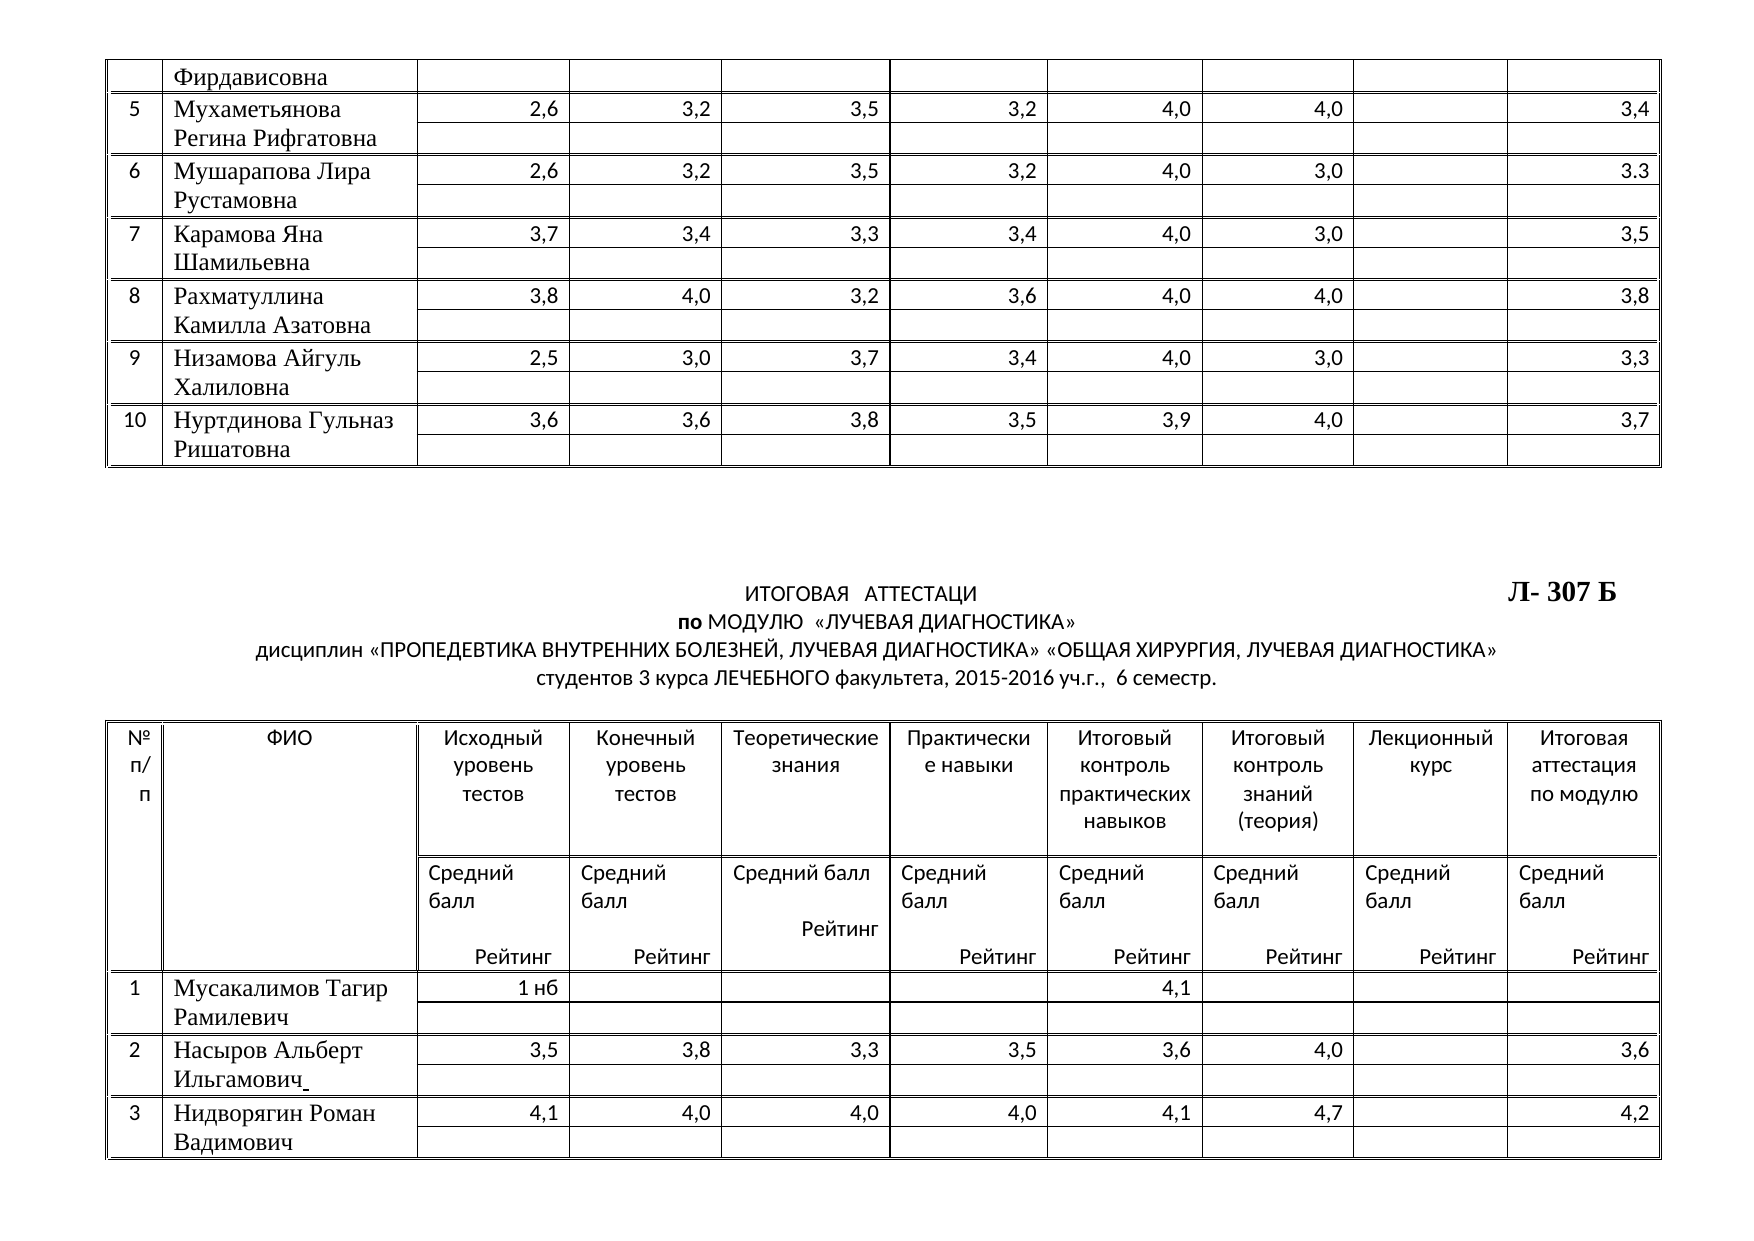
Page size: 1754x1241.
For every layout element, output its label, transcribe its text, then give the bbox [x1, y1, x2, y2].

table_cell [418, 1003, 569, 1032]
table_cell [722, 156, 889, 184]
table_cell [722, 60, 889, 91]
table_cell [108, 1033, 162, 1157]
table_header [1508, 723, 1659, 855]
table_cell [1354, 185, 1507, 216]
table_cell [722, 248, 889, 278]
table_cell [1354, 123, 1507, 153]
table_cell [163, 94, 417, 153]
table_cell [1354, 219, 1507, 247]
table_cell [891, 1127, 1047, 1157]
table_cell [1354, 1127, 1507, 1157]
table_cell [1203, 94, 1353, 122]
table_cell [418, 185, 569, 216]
text студентов 3 курса ЛЕЧЕБНОГО факультета, 2015-2016 уч.г., 6 семестр. [118, 663, 1636, 691]
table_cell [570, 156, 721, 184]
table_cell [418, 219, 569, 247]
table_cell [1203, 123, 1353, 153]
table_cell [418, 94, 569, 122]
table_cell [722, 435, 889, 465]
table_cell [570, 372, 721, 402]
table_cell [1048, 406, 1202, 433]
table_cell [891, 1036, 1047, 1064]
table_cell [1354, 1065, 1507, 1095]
text по МОДУЛЮ «ЛУЧЕВАЯ ДИАГНОСТИКА» [118, 607, 1636, 635]
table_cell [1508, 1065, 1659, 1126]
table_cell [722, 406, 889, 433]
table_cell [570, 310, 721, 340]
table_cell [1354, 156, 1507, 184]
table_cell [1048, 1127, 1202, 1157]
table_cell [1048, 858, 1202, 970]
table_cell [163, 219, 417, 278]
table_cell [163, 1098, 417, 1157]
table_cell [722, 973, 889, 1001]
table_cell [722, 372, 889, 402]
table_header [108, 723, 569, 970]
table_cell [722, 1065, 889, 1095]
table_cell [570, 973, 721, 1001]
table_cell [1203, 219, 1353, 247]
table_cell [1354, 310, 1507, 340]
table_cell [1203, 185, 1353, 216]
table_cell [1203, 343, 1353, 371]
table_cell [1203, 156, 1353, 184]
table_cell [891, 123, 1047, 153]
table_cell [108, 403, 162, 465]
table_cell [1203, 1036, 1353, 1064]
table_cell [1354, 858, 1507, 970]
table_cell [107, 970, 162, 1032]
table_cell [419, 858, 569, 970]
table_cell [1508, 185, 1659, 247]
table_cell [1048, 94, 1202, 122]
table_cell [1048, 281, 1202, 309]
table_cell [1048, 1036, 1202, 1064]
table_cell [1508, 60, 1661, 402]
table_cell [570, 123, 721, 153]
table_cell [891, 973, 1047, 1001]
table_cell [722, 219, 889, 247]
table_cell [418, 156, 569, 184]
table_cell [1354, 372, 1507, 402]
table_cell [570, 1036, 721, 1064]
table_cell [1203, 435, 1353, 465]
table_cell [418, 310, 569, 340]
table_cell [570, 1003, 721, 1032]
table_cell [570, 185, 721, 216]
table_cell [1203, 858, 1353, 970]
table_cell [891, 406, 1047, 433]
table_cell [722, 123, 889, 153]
text ИТОГОВАЯ АТТЕСТАЦИ Л- 307 Б [118, 574, 1636, 607]
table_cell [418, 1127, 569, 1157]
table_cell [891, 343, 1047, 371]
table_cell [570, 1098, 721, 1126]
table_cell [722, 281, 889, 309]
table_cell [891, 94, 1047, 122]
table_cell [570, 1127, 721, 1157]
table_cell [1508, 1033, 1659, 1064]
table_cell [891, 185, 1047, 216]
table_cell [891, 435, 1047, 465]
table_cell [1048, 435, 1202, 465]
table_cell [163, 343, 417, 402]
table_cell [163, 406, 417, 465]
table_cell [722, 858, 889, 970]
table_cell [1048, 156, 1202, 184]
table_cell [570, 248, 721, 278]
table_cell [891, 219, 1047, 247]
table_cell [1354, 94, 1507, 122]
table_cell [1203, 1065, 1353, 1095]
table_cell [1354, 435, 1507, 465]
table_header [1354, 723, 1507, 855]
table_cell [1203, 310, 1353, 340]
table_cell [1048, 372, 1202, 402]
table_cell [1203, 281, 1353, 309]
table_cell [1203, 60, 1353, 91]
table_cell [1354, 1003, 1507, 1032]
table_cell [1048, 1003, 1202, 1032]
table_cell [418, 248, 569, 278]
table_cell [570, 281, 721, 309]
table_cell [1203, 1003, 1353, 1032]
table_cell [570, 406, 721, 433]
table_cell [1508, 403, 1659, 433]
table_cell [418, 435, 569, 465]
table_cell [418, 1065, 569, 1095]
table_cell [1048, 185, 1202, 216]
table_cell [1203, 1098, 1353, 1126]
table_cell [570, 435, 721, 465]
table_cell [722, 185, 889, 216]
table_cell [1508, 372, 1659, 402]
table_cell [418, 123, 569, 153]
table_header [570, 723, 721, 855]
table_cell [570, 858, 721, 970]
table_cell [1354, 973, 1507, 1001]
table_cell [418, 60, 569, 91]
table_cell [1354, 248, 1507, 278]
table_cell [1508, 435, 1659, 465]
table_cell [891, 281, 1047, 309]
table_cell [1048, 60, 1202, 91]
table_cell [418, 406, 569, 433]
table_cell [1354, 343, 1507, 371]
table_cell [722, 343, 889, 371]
text дисциплин «ПРОПЕДЕВТИКА ВНУТРЕННИХ БОЛЕЗНЕЙ, ЛУЧЕВАЯ ДИАГНОСТИКА» «ОБЩАЯ ХИРУРГИЯ, ЛУЧЕВАЯ ДИАГНОСТИКА» [118, 635, 1636, 663]
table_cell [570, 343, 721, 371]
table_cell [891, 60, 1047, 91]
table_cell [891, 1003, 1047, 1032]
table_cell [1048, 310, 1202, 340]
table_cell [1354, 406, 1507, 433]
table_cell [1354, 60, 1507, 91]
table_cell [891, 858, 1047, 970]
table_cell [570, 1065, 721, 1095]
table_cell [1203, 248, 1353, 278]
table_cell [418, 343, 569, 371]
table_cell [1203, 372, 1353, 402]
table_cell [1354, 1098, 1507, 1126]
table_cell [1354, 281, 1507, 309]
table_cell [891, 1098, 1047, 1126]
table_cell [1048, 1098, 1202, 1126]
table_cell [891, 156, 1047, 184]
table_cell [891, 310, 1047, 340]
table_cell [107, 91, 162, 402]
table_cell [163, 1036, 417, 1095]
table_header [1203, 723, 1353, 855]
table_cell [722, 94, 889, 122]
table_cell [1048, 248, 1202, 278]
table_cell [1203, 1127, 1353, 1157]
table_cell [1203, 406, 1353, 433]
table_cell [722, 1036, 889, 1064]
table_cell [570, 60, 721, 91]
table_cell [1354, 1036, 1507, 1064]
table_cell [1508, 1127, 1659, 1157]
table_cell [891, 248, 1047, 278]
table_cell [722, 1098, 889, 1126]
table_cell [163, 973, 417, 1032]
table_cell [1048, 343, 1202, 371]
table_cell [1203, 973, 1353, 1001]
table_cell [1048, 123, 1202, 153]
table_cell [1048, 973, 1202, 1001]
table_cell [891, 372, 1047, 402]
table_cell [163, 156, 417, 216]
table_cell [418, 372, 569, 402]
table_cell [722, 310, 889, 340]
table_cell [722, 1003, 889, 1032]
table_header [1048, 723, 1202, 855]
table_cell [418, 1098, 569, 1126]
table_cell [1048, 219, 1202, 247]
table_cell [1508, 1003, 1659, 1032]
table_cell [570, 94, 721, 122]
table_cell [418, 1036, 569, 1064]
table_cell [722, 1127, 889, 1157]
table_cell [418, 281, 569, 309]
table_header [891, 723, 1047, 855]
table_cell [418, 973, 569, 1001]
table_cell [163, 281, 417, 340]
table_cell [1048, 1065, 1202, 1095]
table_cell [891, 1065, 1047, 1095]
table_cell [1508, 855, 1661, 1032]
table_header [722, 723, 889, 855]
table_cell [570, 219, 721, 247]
